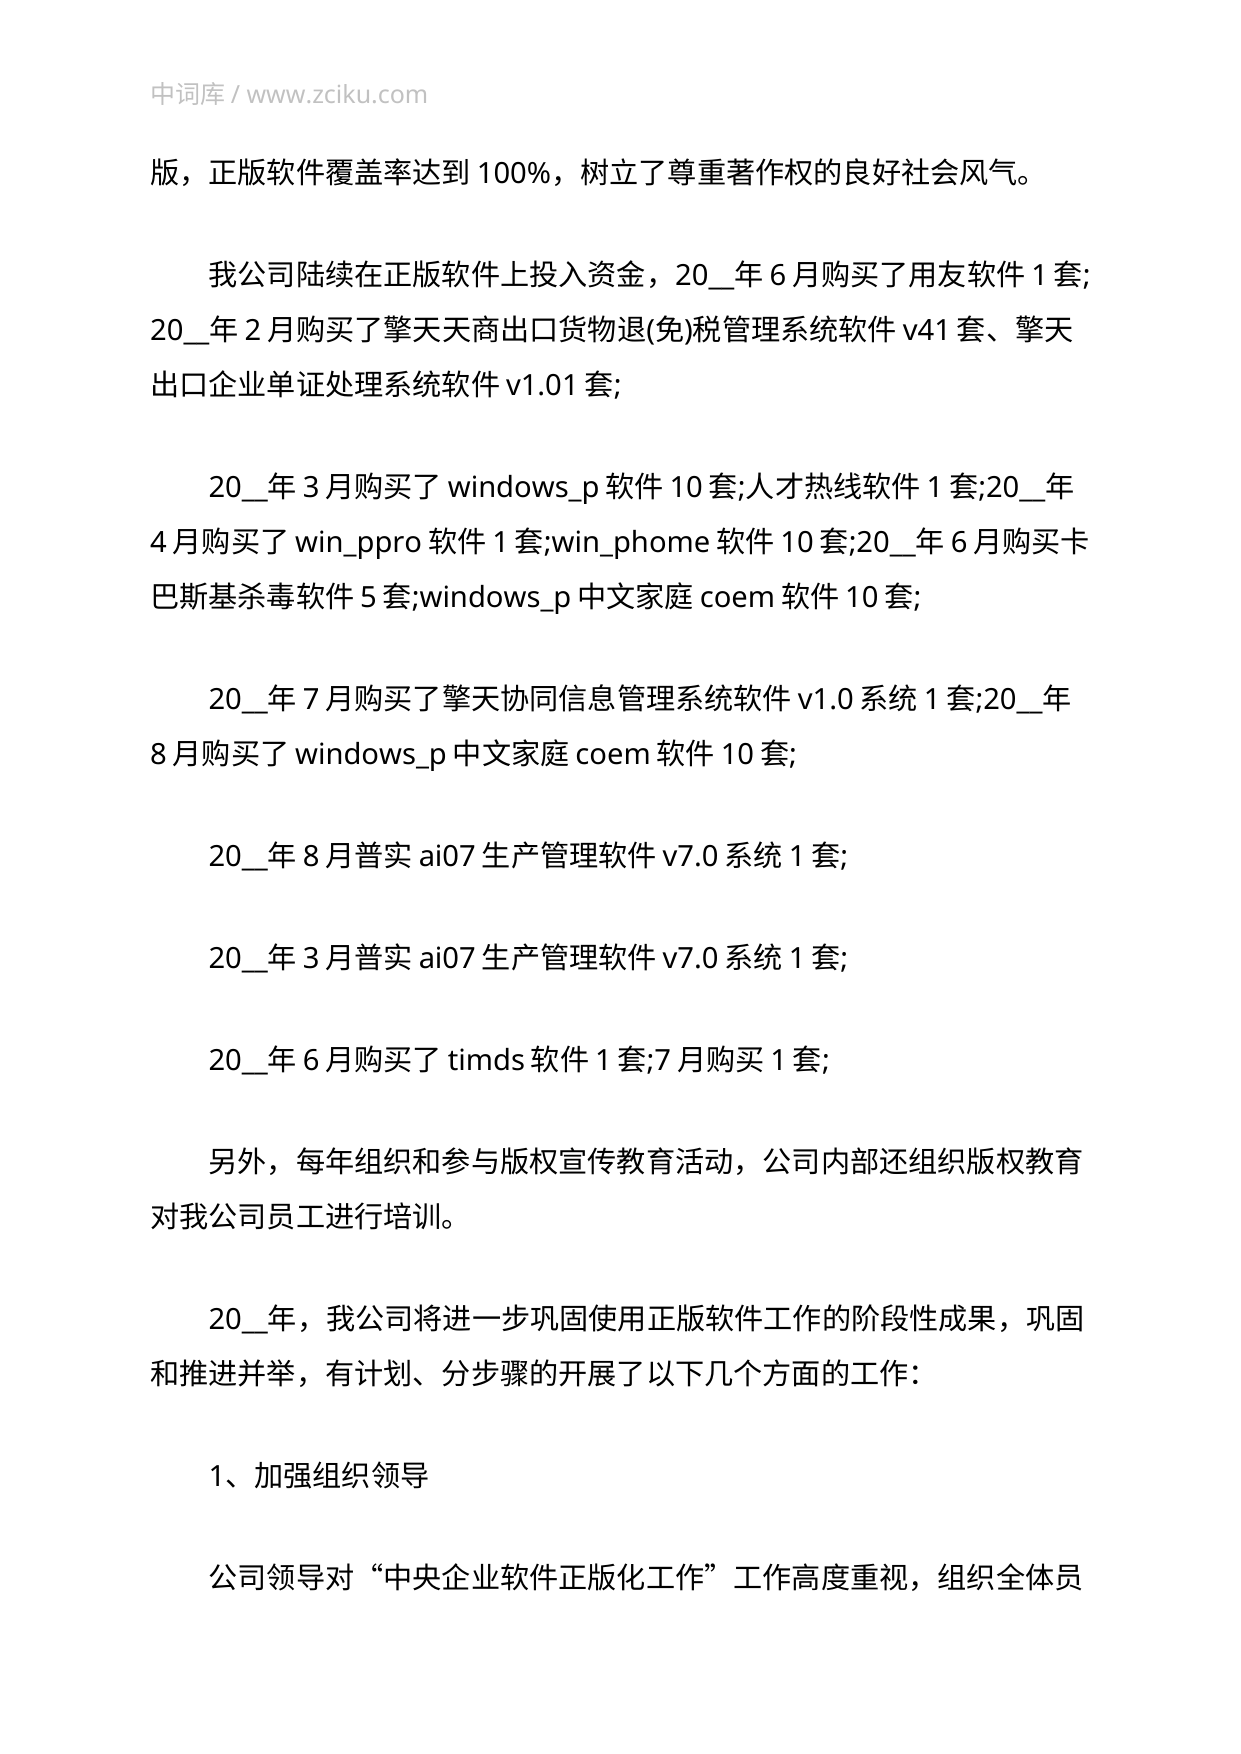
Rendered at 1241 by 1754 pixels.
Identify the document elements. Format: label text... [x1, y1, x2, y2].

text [150, 150, 1090, 192]
text 20__年3月购买了windows_p软件10套;人才热线软件1套;20__年4月购买了win_ppro软件1套;win_phome软件10套;20__年6月购买卡巴斯基杀毒软件5套;windows_p中文家庭coem软件10套; [150, 464, 1090, 616]
text 20__年7月购买了擎天协同信息管理系统软件v1.0系统1套;20__年8月购买了windows_p中文家庭coem软件10套; [150, 676, 1090, 773]
text 20__年，我公司将进一步巩固使用正版软件工作的阶段性成果，巩固和推进并举，有计划、分步骤的开展了以下几个方面的工作： [150, 1296, 1090, 1393]
text 20__年8月普实ai07生产管理软件v7.0系统1套; [150, 833, 1090, 875]
text 1、加强组织领导 [150, 1452, 1090, 1495]
text 20__年6月购买了timds软件1套;7月购买1套; [150, 1037, 1090, 1079]
text 20__年3月普实ai07生产管理软件v7.0系统1套; [150, 935, 1090, 977]
text 我公司陆续在正版软件上投入资金，20__年6月购买了用友软件1套;20__年2月购买了擎天天商出口货物退(免)税管理系统软件v41套、擎天出口企业单证处理系统软件v1.01套; [150, 252, 1090, 404]
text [150, 1554, 1090, 1597]
text 另外，每年组织和参与版权宣传教育活动，公司内部还组织版权教育对我公司员工进行培训。 [150, 1139, 1090, 1236]
